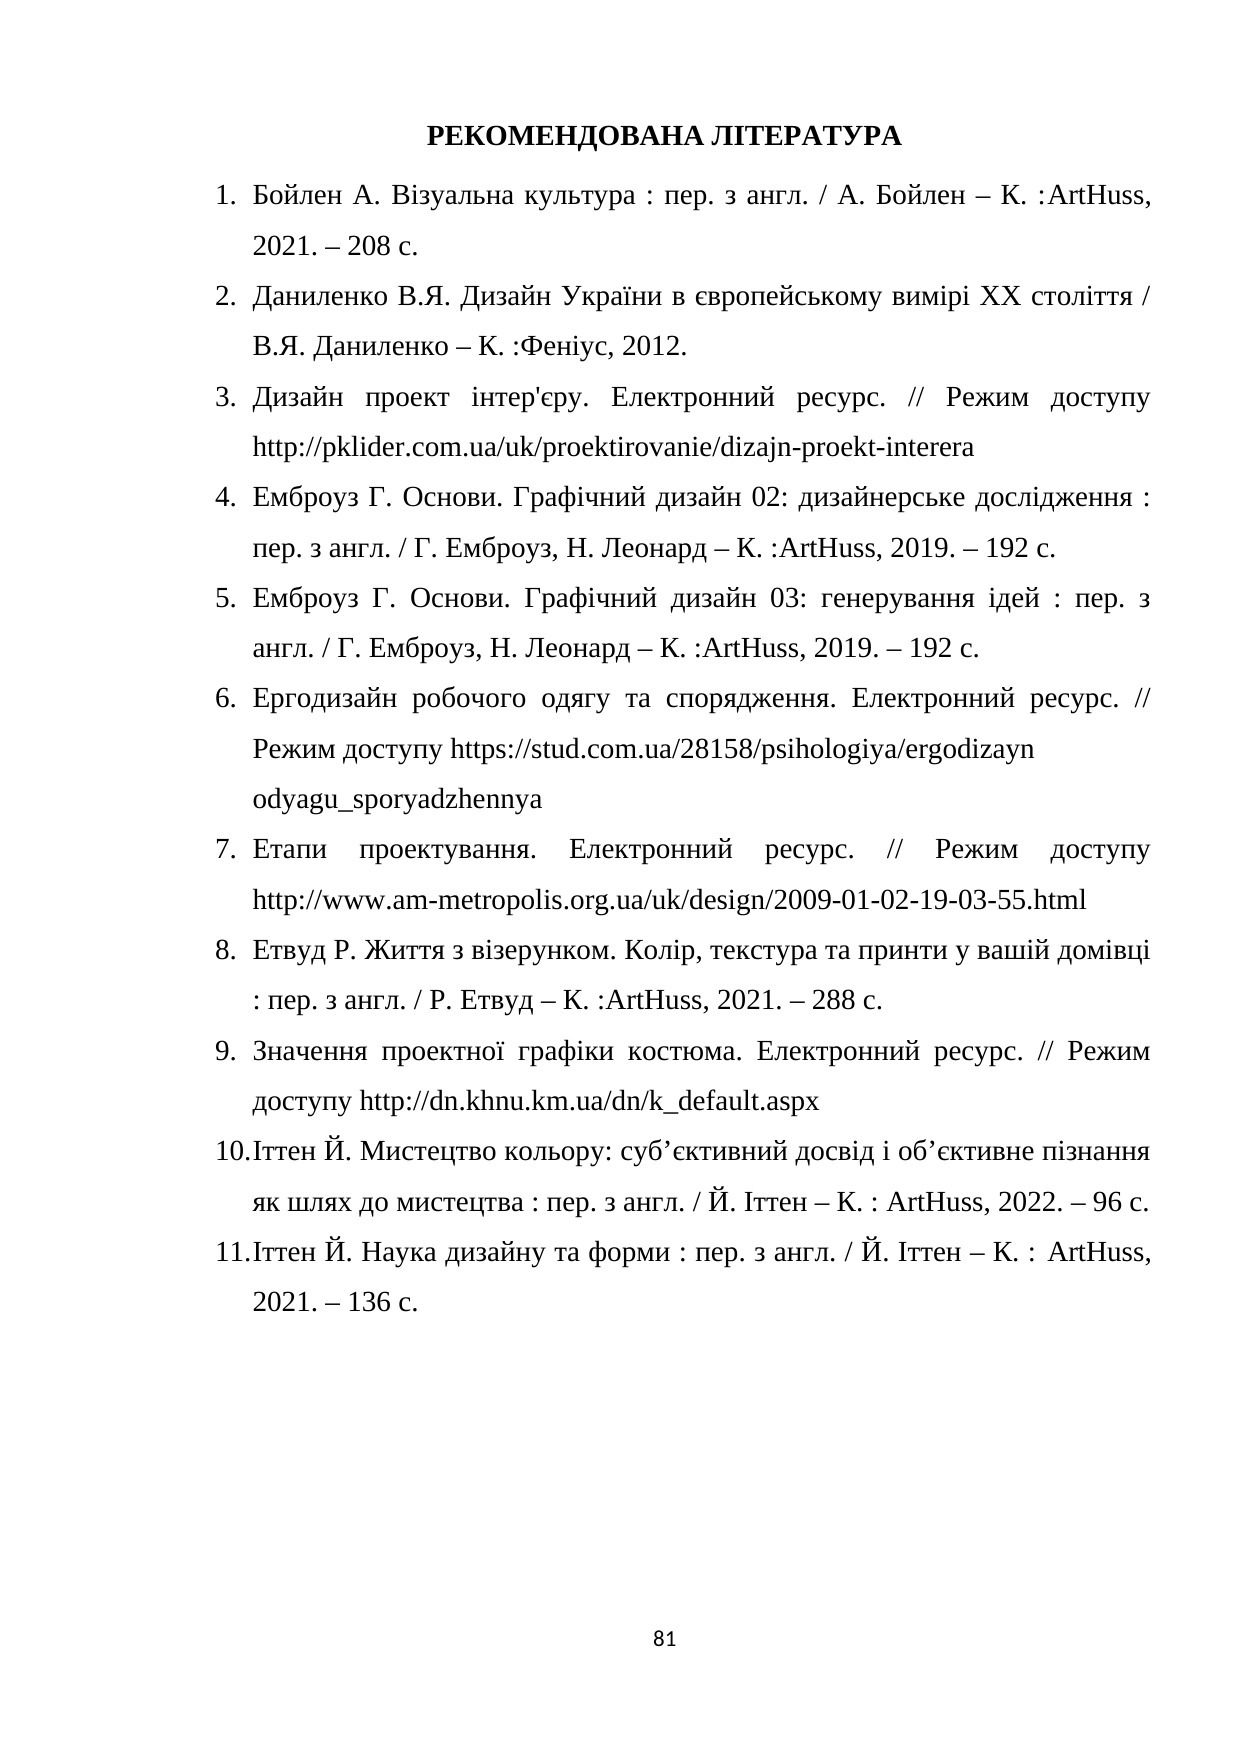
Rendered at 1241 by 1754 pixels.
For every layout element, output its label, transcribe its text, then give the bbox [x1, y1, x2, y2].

text odyagu_sporyadzhennya [252, 781, 1152, 815]
text РЕКОМЕНДОВАНА ЛІТЕРАТУРА [177, 118, 1152, 152]
list Іттен Й. Мистецтво кольору: суб’єктивний досвід і об’єктивне пізнання як шлях до мистецтва : пер. з англ. / Й. Іттен – К. : ArtHuss, 2022. – 96 c. [215, 1133, 1152, 1217]
list Етапи проектування. Електронний ресурс. // Режим доступу http://www.am-metropolis.org.ua/uk/design/2009-01-02-19-03-55.html [215, 832, 1152, 915]
list Ергодизайн робочого одягу та спорядження. Електронний ресурс. // Режим доступу https://stud.com.ua/28158/psihologiya/ergodizayn [215, 681, 1152, 764]
list Даниленко В.Я. Дизайн України в європейському вимірі ХХ століття / В.Я. Даниленко – К. :Феніус, 2012. [215, 278, 1152, 362]
list Емброуз Г. Основи. Графічний дизайн 03: генерування ідей : пер. з англ. / Г. Емброуз, Н. Леонард – К. :ArtHuss, 2019. – 192 c. [215, 580, 1152, 664]
list Значення проектної графіки костюма. Електронний ресурс. // Режим доступу http://dn.khnu.km.ua/dn/k_default.aspx [215, 1033, 1152, 1117]
list Бойлен А. Візуальна культура : пер. з англ. / А. Бойлен – К. :ArtHuss, 2021. – 208 c. [215, 177, 1152, 261]
list Дизайн проект інтер'єру. Електронний ресурс. // Режим доступу http://pklider.com.ua/uk/proektirovanie/dizajn-proekt-interera [215, 379, 1152, 463]
list Емброуз Г. Основи. Графічний дизайн 02: дизайнерське дослідження : пер. з англ. / Г. Емброуз, Н. Леонард – К. :ArtHuss, 2019. – 192 c. [215, 479, 1152, 563]
list Етвуд Р. Життя з візерунком. Колір, текстура та принти у вашій домівці : пер. з англ. / Р. Етвуд – К. :ArtHuss, 2021. – 288 c. [215, 932, 1152, 1016]
list Іттен Й. Наука дизайну та форми : пер. з англ. / Й. Іттен – К. : ArtHuss, 2021. – 136 c. [215, 1234, 1152, 1318]
